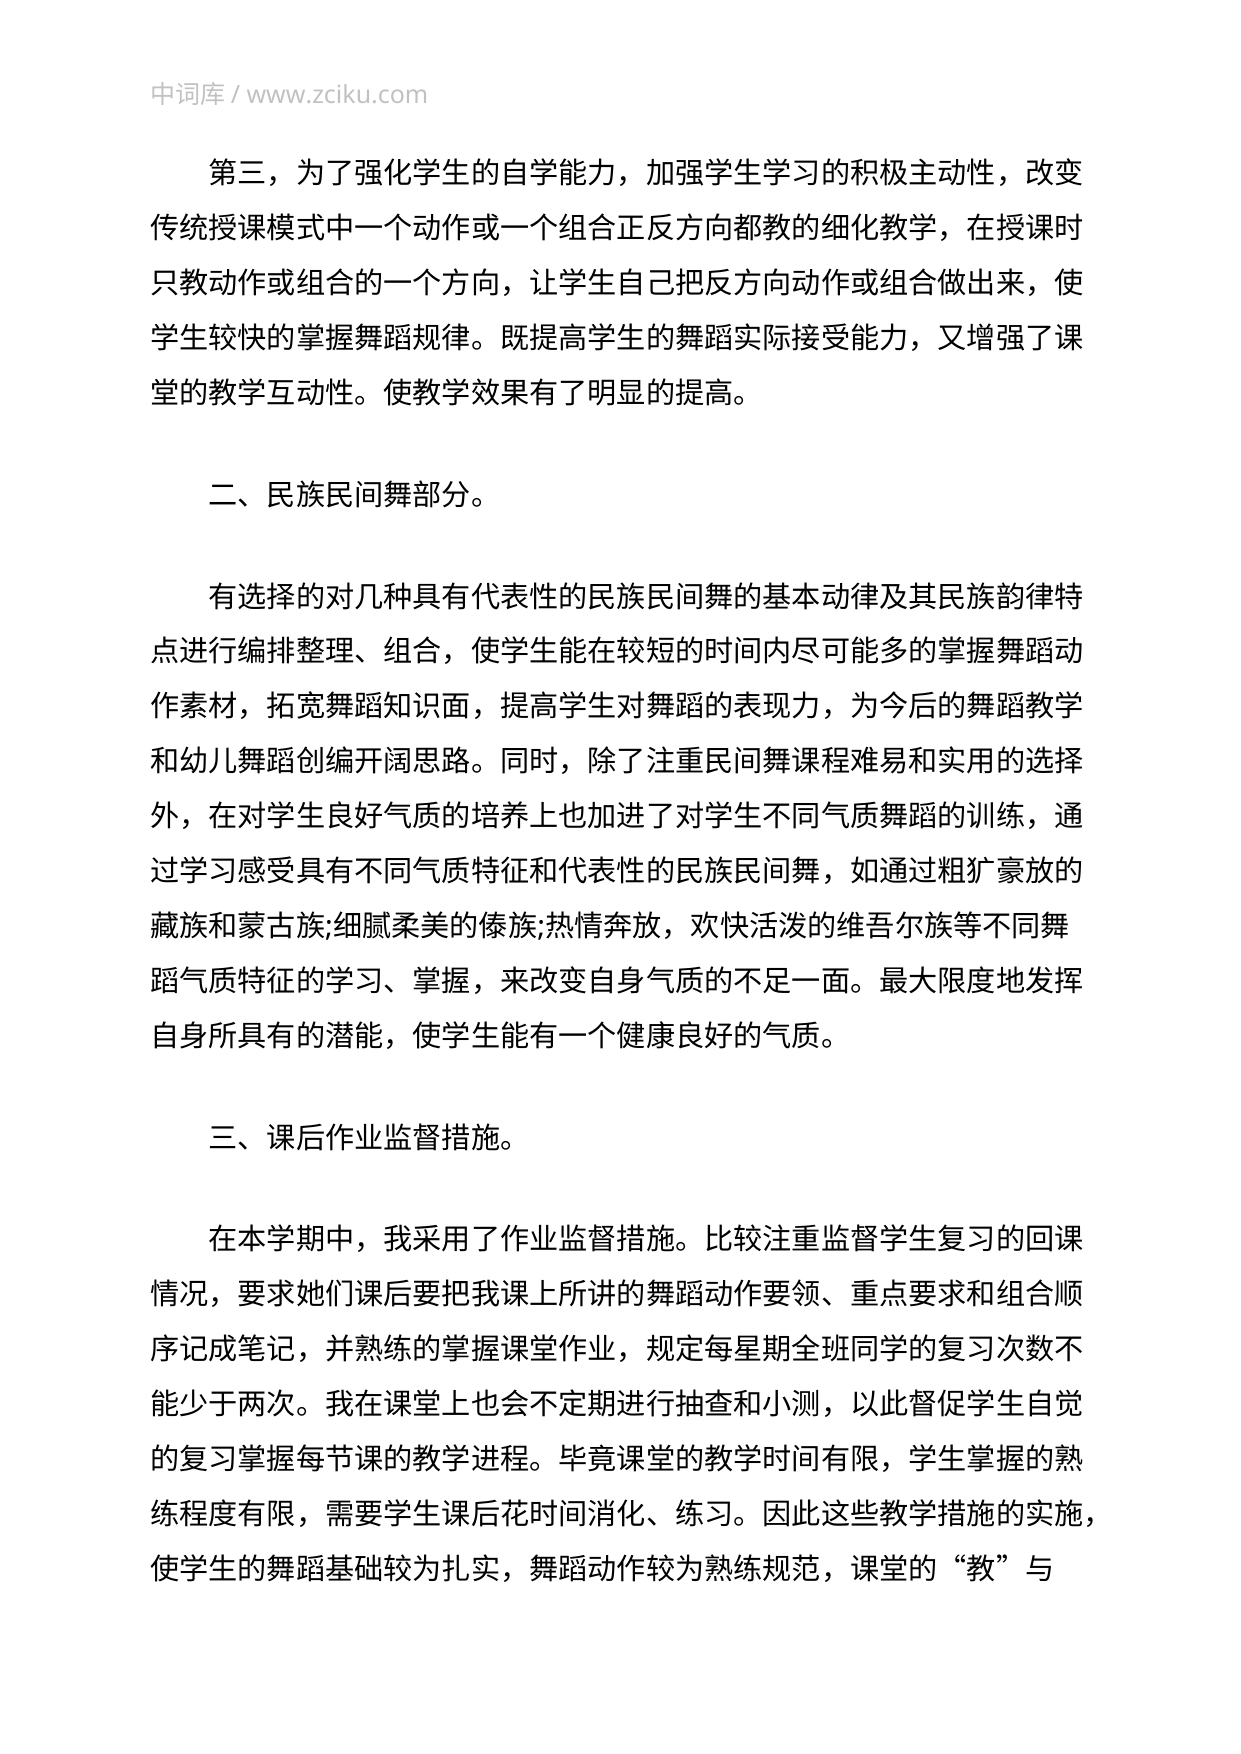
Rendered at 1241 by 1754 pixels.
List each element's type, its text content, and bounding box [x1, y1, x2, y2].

text 有选择的对几种具有代表性的民族民间舞的基本动律及其民族韵律特点进行编排整理、组合，使学生能在较短的时间内尽可能多的掌握舞蹈动作素材，拓宽舞蹈知识面，提高学生对舞蹈的表现力，为今后的舞蹈教学和幼儿舞蹈创编开阔思路。同时，除了注重民间舞课程难易和实用的选择外，在对学生良好气质的培养上也加进了对学生不同气质舞蹈的训练，通过学习感受具有不同气质特征和代表性的民族民间舞，如通过粗犷豪放的藏族和蒙古族;细腻柔美的傣族;热情奔放，欢快活泼的维吾尔族等不同舞蹈气质特征的学习、掌握，来改变自身气质的不足一面。最大限度地发挥自身所具有的潜能，使学生能有一个健康良好的气质。 [150, 573, 1090, 1055]
text 第三，为了强化学生的自学能力，加强学生学习的积极主动性，改变传统授课模式中一个动作或一个组合正反方向都教的细化教学，在授课时只教动作或组合的一个方向，让学生自己把反方向动作或组合做出来，使学生较快的掌握舞蹈规律。既提高学生的舞蹈实际接受能力，又增强了课堂的教学互动性。使教学效果有了明显的提高。 [150, 150, 1090, 412]
text 二、民族民间舞部分。 [150, 471, 1090, 514]
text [150, 1216, 1090, 1588]
text 三、课后作业监督措施。 [150, 1114, 1090, 1156]
